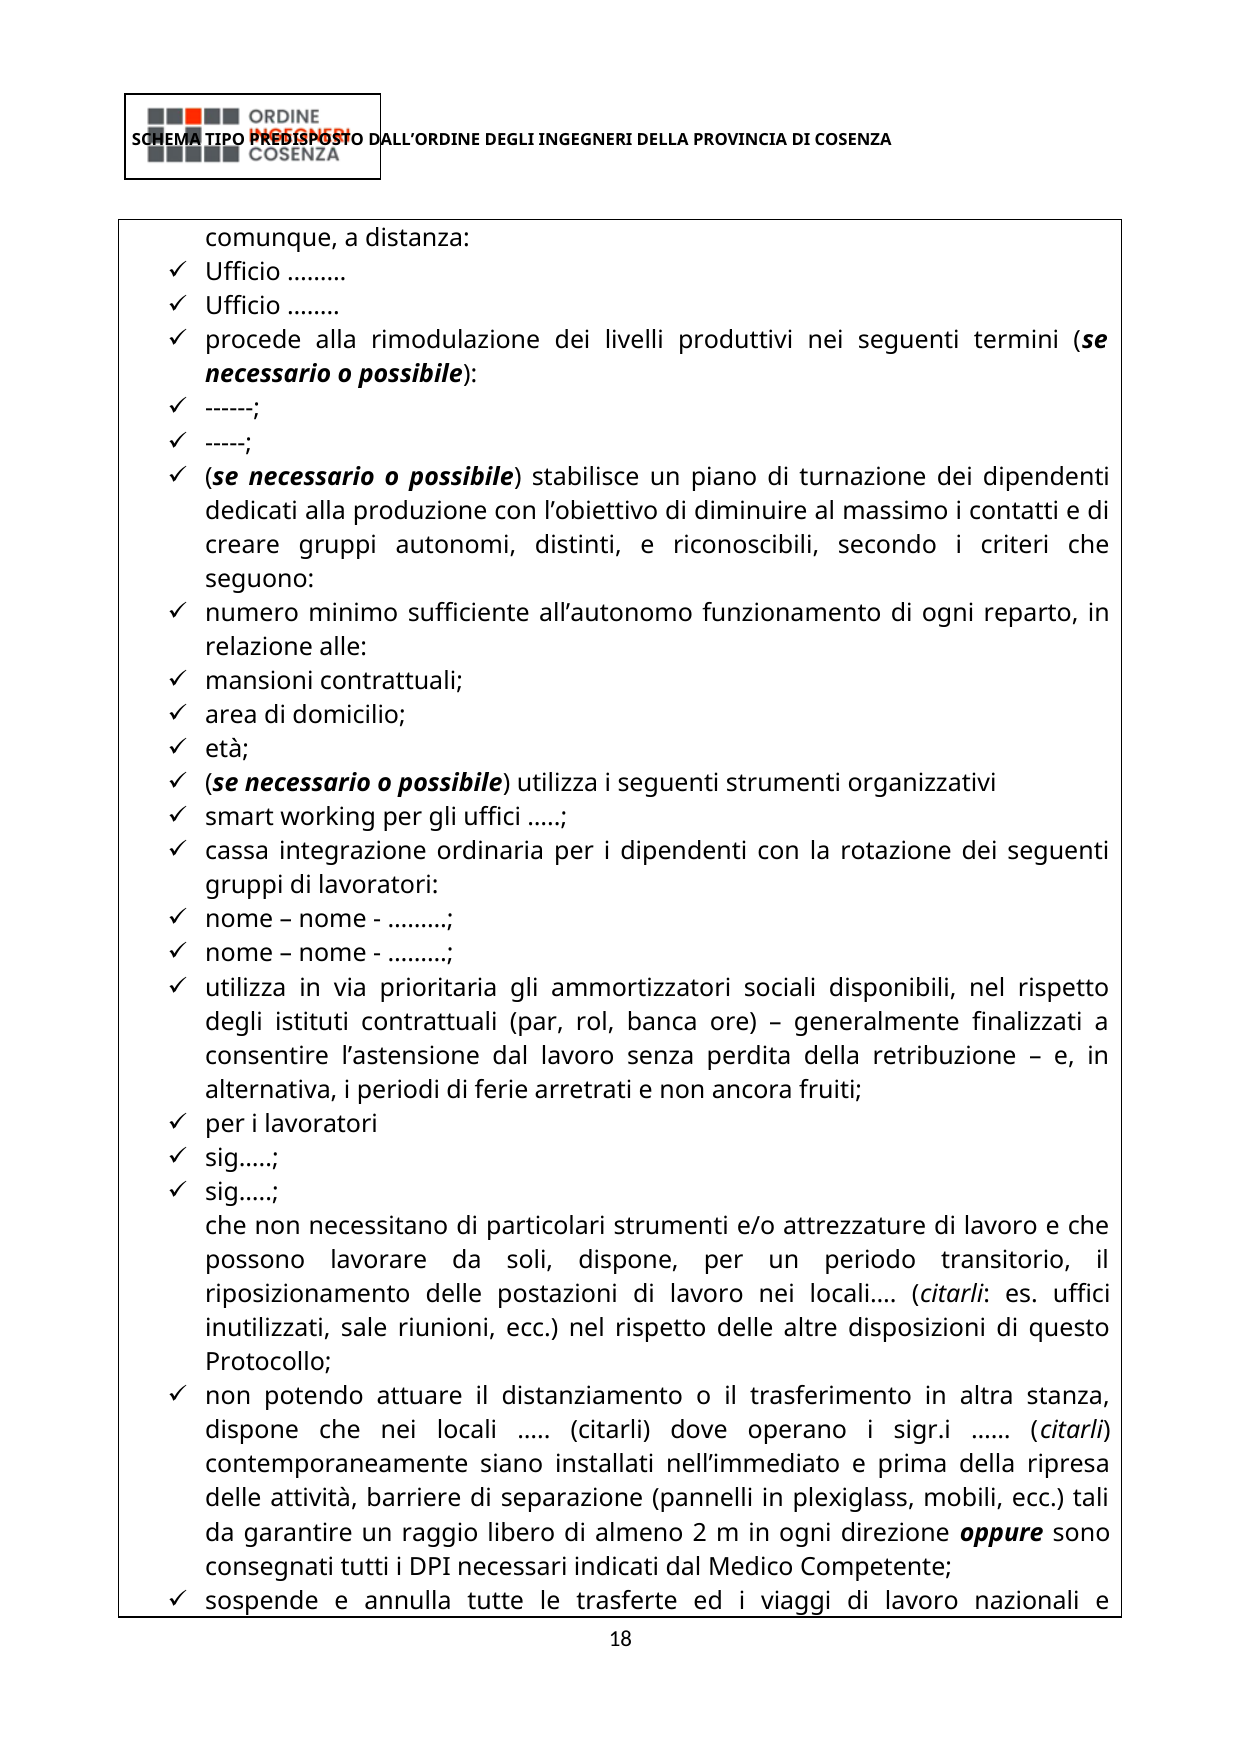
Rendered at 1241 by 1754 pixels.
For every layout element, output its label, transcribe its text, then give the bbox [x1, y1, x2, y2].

picture [140, 101, 358, 172]
